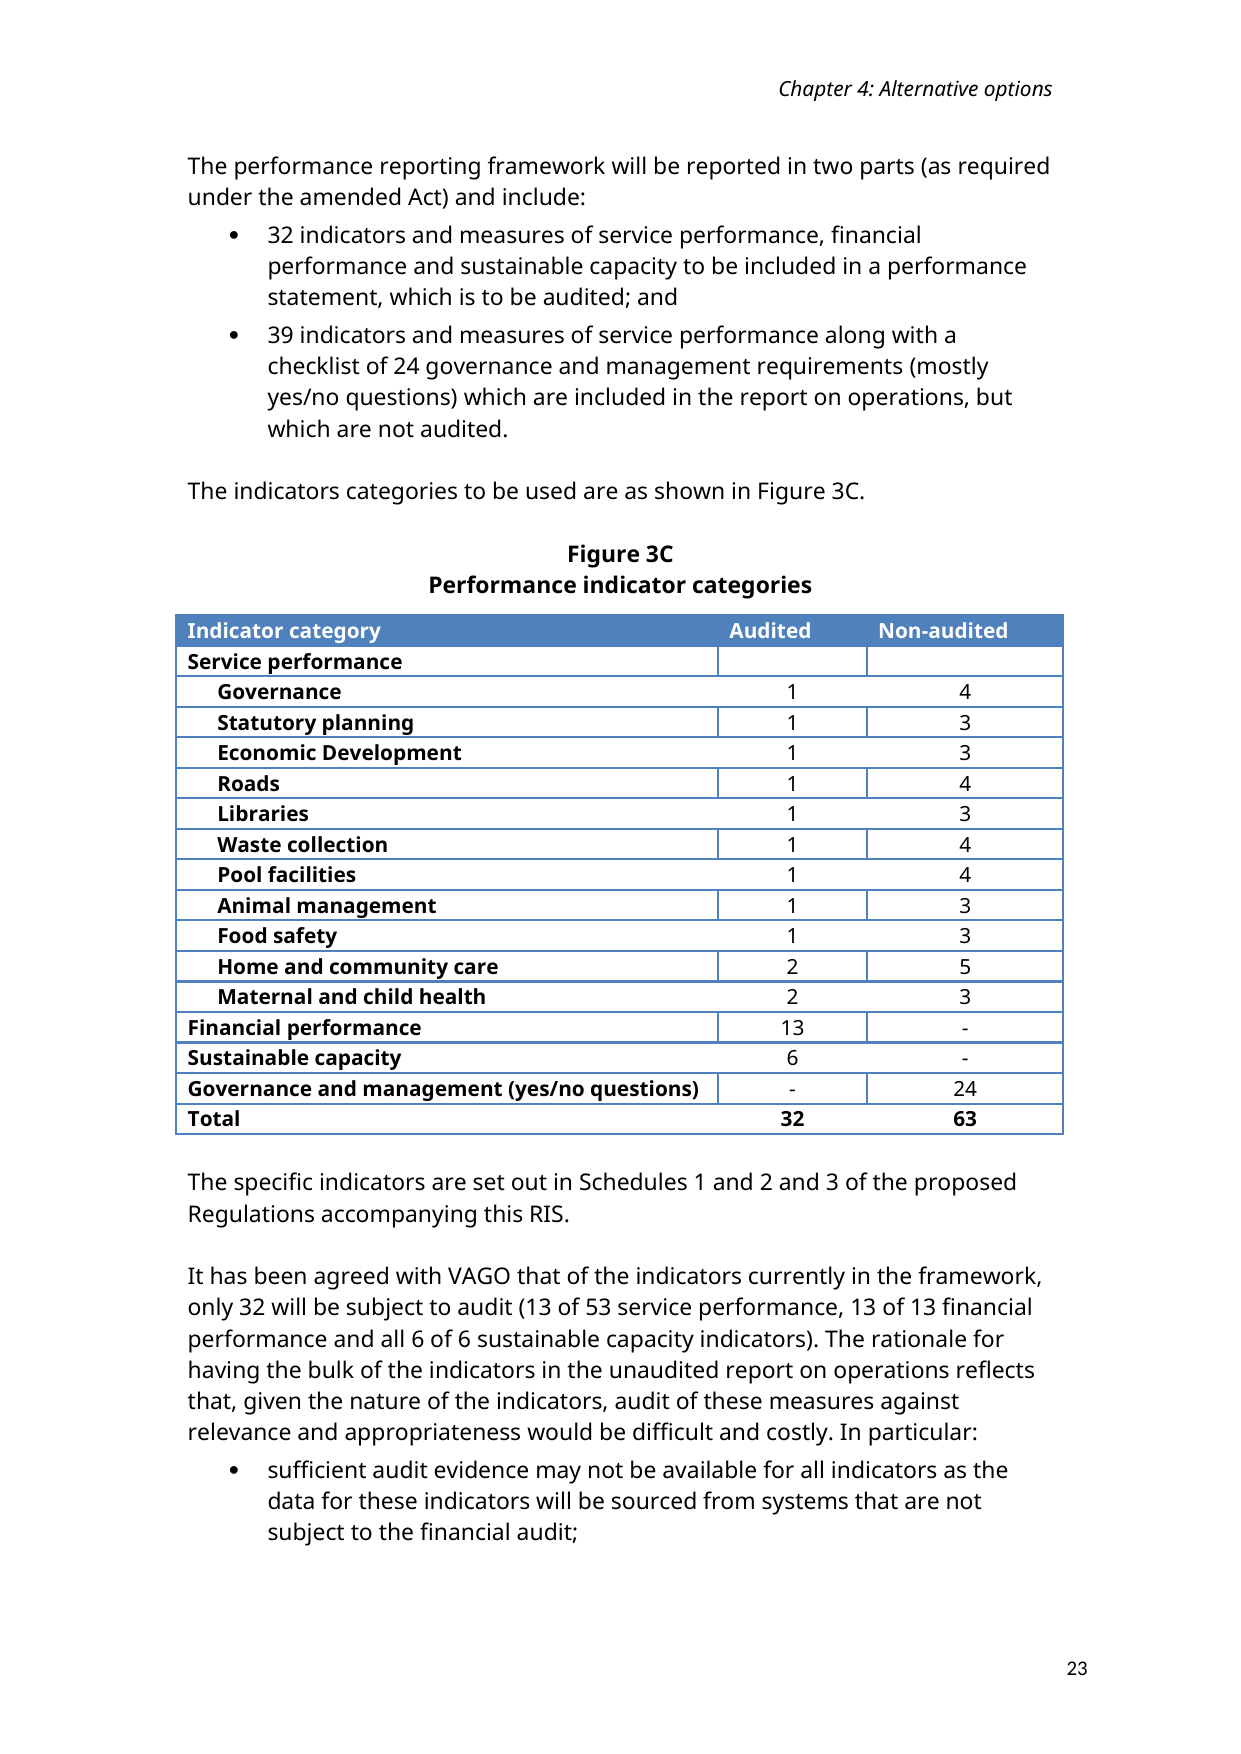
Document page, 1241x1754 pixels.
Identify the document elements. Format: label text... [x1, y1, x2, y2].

table_cell 1 [719, 708, 866, 736]
table_cell 2 [719, 952, 866, 980]
table_cell 1 [718, 677, 867, 706]
table_cell Animal management [177, 891, 717, 919]
table_header Audited [718, 616, 867, 645]
table_cell - [867, 1044, 1062, 1072]
table_cell [868, 647, 1062, 675]
table_cell 4 [867, 677, 1062, 706]
table_cell 1 [718, 738, 867, 767]
table_cell Food safety [177, 921, 718, 950]
table_cell 1 [719, 769, 866, 797]
table_cell 3 [867, 799, 1062, 828]
table_cell Maternal and child health [177, 983, 718, 1011]
table_cell 1 [718, 799, 867, 828]
table_cell 3 [867, 921, 1062, 950]
table_cell 4 [868, 830, 1062, 858]
table_cell Statutory planning [177, 708, 717, 736]
table_cell Governance [177, 677, 718, 706]
table_cell 3 [868, 708, 1062, 736]
list sufficient audit evidence may not be available for all indicators as the data for these indicators will be sourced from systems that are not subject to the financial audit; [230, 1454, 1053, 1548]
text Figure 3C Performance indicator categories [187, 537, 1053, 600]
table_cell Roads [177, 769, 717, 797]
table_cell 4 [868, 769, 1062, 797]
table_cell Home and community care [177, 952, 717, 980]
table_cell Sustainable capacity [177, 1044, 718, 1072]
table_cell Pool facilities [177, 860, 718, 889]
table_cell 63 [867, 1105, 1062, 1133]
list 39 indicators and measures of service performance along with a checklist of 24 governance and management requirements (mostly yes/no questions) which are included in the report on operations, but which are not audited. [230, 319, 1053, 444]
text It has been agreed with VAGO that of the indicators currently in the framework, only 32 will be subject to audit (13 of 53 service performance, 13 of 13 financial performance and all 6 of 6 sustainable capacity indicators). The rationale for having the bulk of the indicators in the unaudited report on operations reflects that, given the nature of the indicators, audit of these measures against relevance and appropriateness would be difficult and costly. In particular: [187, 1260, 1053, 1448]
table_cell 13 [719, 1013, 866, 1041]
table_cell 6 [718, 1044, 867, 1072]
table_cell 2 [718, 983, 867, 1011]
text The performance reporting framework will be reported in two parts (as required under the amended Act) and include: [187, 150, 1053, 212]
table_cell 3 [867, 738, 1062, 767]
table_cell 1 [719, 830, 866, 858]
table_cell - [868, 1013, 1062, 1041]
table_cell [719, 647, 866, 675]
text The indicators categories to be used are as shown in Figure 3C. [187, 475, 1053, 506]
table_cell 1 [718, 860, 867, 889]
table_cell Total [177, 1105, 718, 1133]
table_cell 3 [867, 983, 1062, 1011]
table_cell - [719, 1074, 866, 1102]
text The specific indicators are set out in Schedules 1 and 2 and 3 of the proposed Regulations accompanying this RIS. [187, 1166, 1053, 1229]
list 32 indicators and measures of service performance, financial performance and sustainable capacity to be included in a performance statement, which is to be audited; and [230, 219, 1053, 312]
table_cell 1 [718, 921, 867, 950]
table_cell Service performance [177, 647, 717, 675]
table_cell 24 [868, 1074, 1062, 1102]
table_cell 3 [868, 891, 1062, 919]
table_cell 1 [719, 891, 866, 919]
table_cell Financial performance [177, 1013, 717, 1041]
table_cell Waste collection [177, 830, 717, 858]
table_cell 5 [868, 952, 1062, 980]
table_cell Governance and management (yes/no questions) [177, 1074, 717, 1102]
table_cell Libraries [177, 799, 718, 828]
table_cell 32 [718, 1105, 867, 1133]
table_cell 4 [867, 860, 1062, 889]
table_cell Economic Development [177, 738, 718, 767]
table_header Indicator category [177, 616, 718, 645]
table_header Non-audited [867, 616, 1062, 645]
